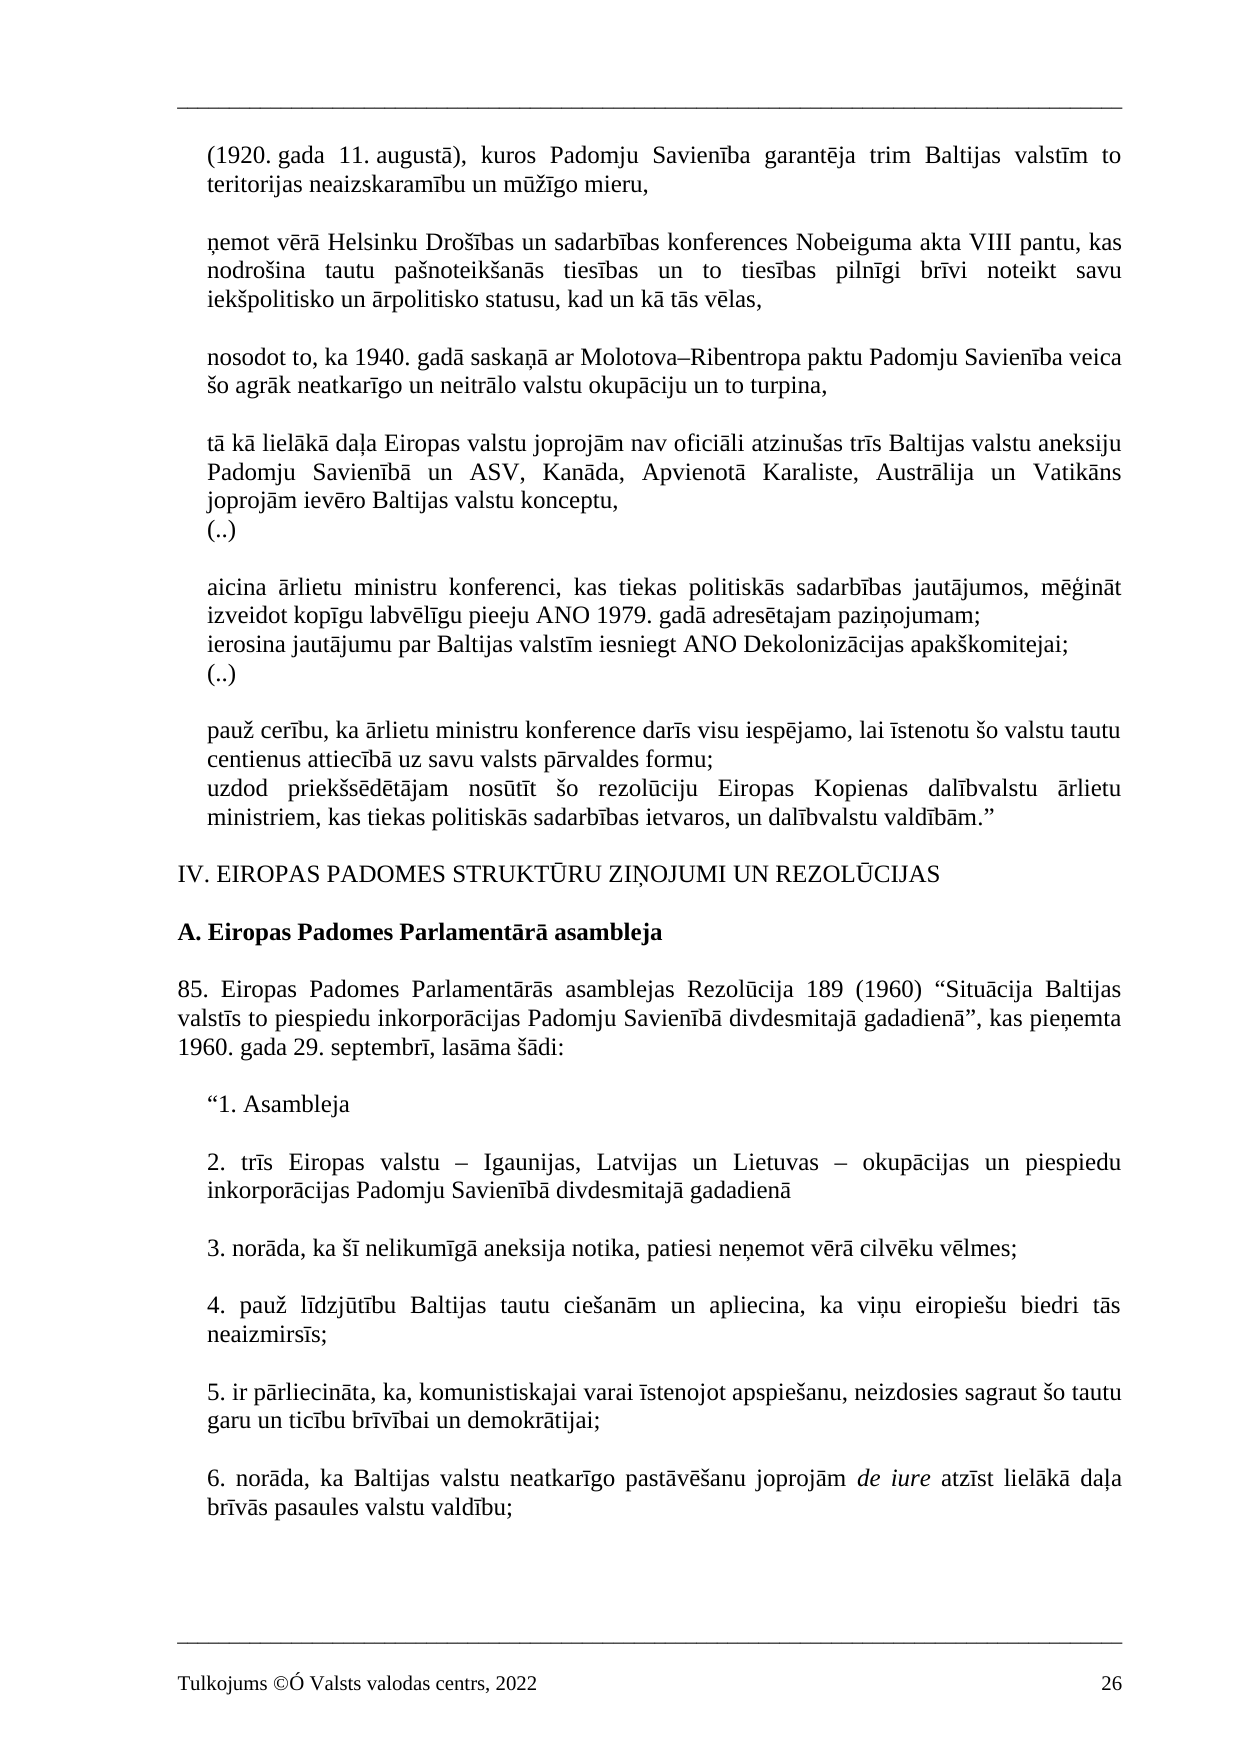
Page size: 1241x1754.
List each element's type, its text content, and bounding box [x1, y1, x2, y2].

text 6. norāda, ka Baltijas valstu neatkarīgo pastāvēšanu joprojām de iure atzīst lielākā daļa brīvās pasaules valstu valdību; [207, 1463, 1122, 1521]
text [207, 141, 1122, 198]
text 2. trīs Eiropas valstu – Igaunijas, Latvijas un Lietuvas – okupācijas un piespiedu inkorporācijas Padomju Savienībā divdesmitajā gadadienā [207, 1147, 1122, 1204]
text 4. pauž līdzjūtību Baltijas tautu ciešanām un apliecina, ka viņu eiropiešu biedri tās neaizmirsīs; [207, 1291, 1122, 1348]
text tā kā lielākā daļa Eiropas valstu joprojām nav oficiāli atzinušas trīs Baltijas valstu aneksiju Padomju Savienībā un ASV, Kanāda, Apvienotā Karaliste, Austrālija un Vatikāns joprojām ievēro Baltijas valstu konceptu, [207, 428, 1122, 514]
list A. Eiropas Padomes Parlamentārā asambleja [177, 917, 1122, 946]
text 85. Eiropas Padomes Parlamentārās asamblejas Rezolūcija 189 (1960) “Situācija Baltijas valstīs to piespiedu inkorporācijas Padomju Savienībā divdesmitajā gadadienā”, kas pieņemta 1960. gada 29. septembrī, lasāma šādi: [177, 974, 1122, 1061]
text 3. norāda, ka šī nelikumīgā aneksija notika, patiesi neņemot vērā cilvēku vēlmes; [207, 1233, 1122, 1262]
text uzdod priekšsēdētājam nosūtīt šo rezolūciju Eiropas Kopienas dalībvalstu ārlietu ministriem, kas tiekas politiskās sadarbības ietvaros, un dalībvalstu valdībām.” [207, 773, 1122, 831]
text (..) [207, 658, 1122, 687]
text aicina ārlietu ministru konferenci, kas tiekas politiskās sadarbības jautājumos, mēģināt izveidot kopīgu labvēlīgu pieeju ANO 1979. gadā adresētajam paziņojumam; [207, 572, 1122, 629]
text pauž cerību, ka ārlietu ministru konference darīs visu iespējamo, lai īstenotu šo valstu tautu centienus attiecībā uz savu valsts pārvaldes formu; [207, 716, 1122, 773]
text (..) [207, 514, 1122, 543]
text ierosina jautājumu par Baltijas valstīm iesniegt ANO Dekolonizācijas apakškomitejai; [207, 629, 1122, 658]
text nosodot to, ka 1940. gadā saskaņā ar Molotova–Ribentropa paktu Padomju Savienība veica šo agrāk neatkarīgo un neitrālo valstu okupāciju un to turpina, [207, 342, 1122, 399]
text ņemot vērā Helsinku Drošības un sadarbības konferences Nobeiguma akta VIII pantu, kas nodrošina tautu pašnoteikšanās tiesības un to tiesības pilnīgi brīvi noteikt savu iekšpolitisko un ārpolitisko statusu, kad un kā tās vēlas, [207, 227, 1122, 313]
text “1. Asambleja [207, 1089, 1122, 1118]
list IV. EIROPAS PADOMES STRUKTŪRU ZIŅOJUMI UN REZOLŪCIJAS [177, 859, 1122, 888]
text 5. ir pārliecināta, ka, komunistiskajai varai īstenojot apspiešanu, neizdosies sagraut šo tautu garu un ticību brīvībai un demokrātijai; [207, 1377, 1122, 1434]
